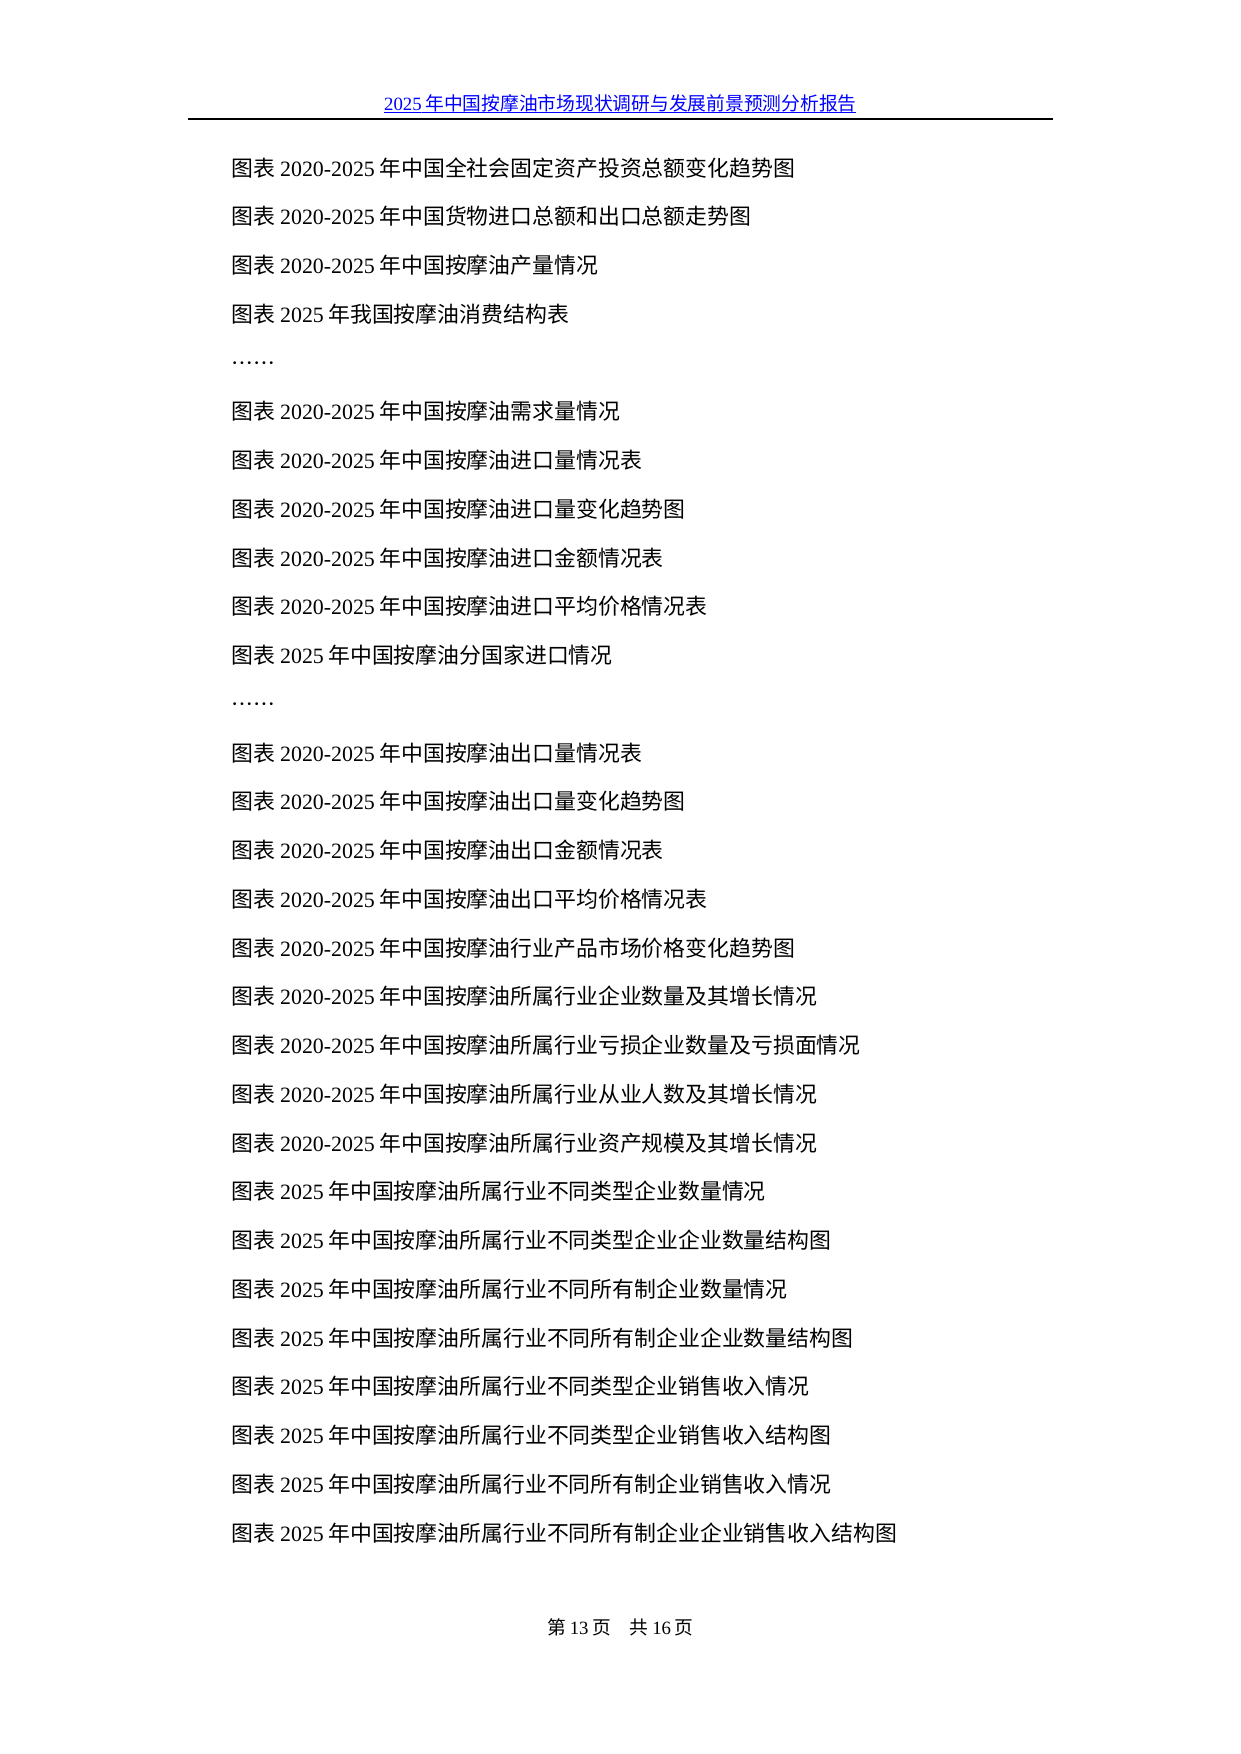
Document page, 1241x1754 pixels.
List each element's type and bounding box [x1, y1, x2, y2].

text [187, 150, 1053, 1548]
